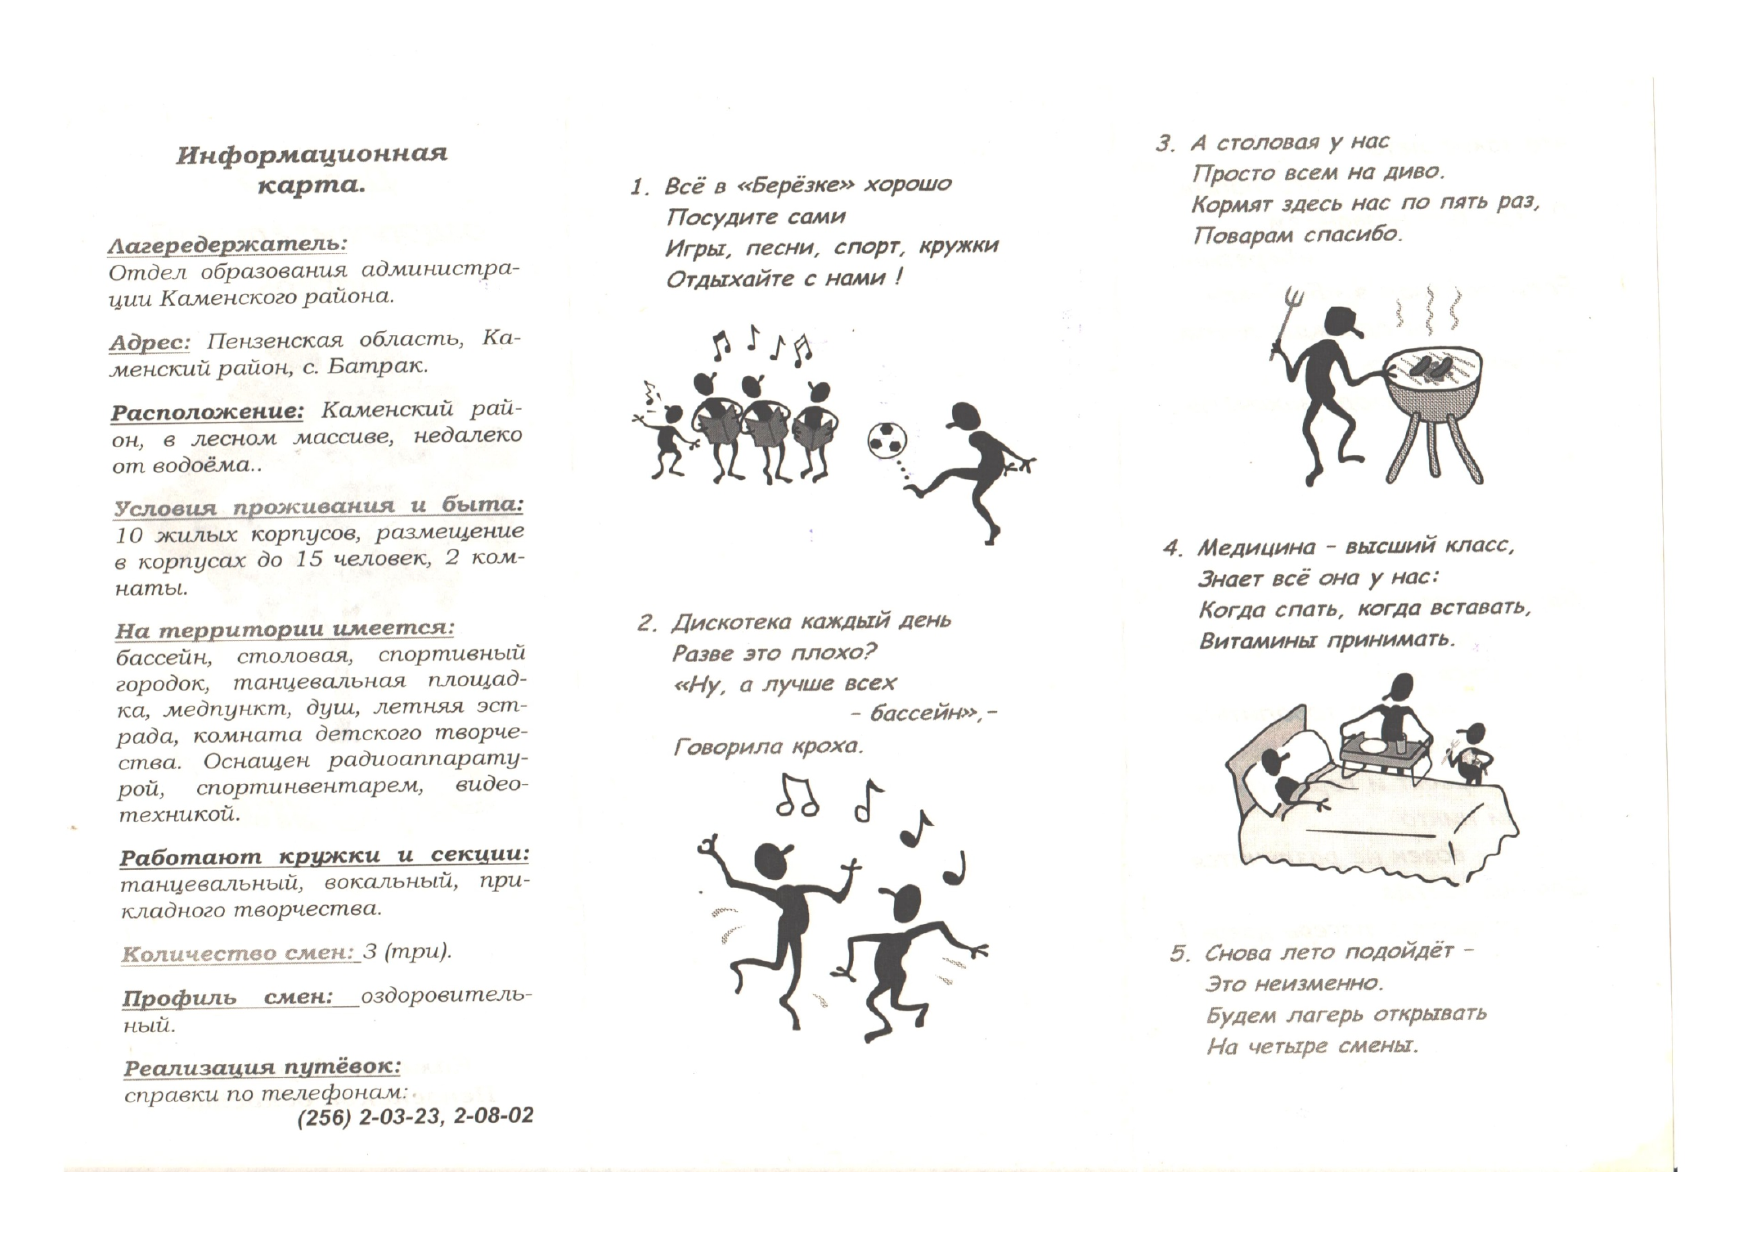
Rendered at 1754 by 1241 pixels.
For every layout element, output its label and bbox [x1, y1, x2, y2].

picture [57, 37, 1685, 1172]
